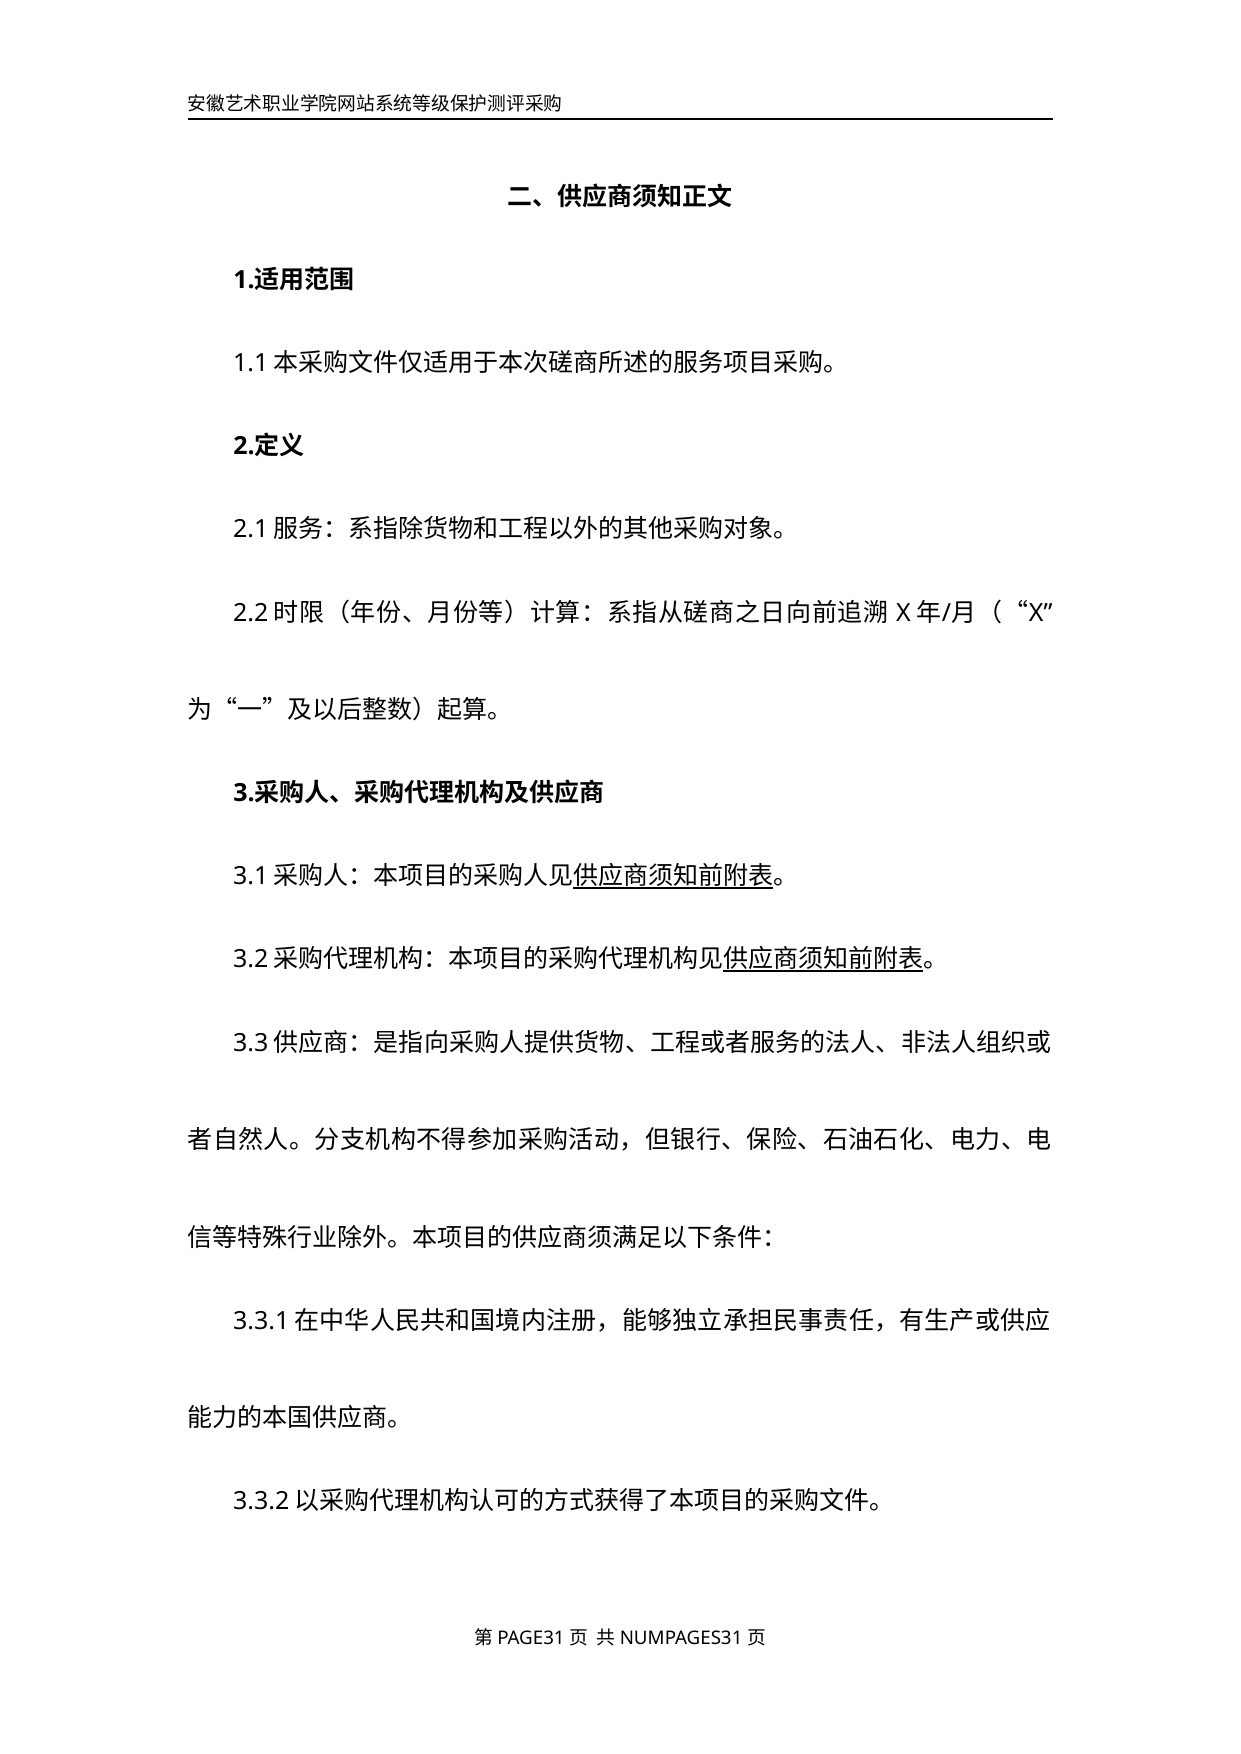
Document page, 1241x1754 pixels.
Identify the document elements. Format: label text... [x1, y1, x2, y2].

text 2.定义 [187, 411, 1053, 476]
text 3.3供应商：是指向采购人提供货物、工程或者服务的法人、非法人组织或者自然人。分支机构不得参加采购活动，但银行、保险、石油石化、电力、电信等特殊行业除外。本项目的供应商须满足以下条件： [187, 1008, 1053, 1268]
text 3.2采购代理机构：本项目的采购代理机构见供应商须知前附表。 [187, 924, 1053, 989]
text 2.1服务：系指除货物和工程以外的其他采购对象。 [187, 494, 1053, 559]
text 二、供应商须知正文 [187, 162, 1053, 227]
text 3.采购人、采购代理机构及供应商 [187, 758, 1053, 823]
text 3.1采购人：本项目的采购人见供应商须知前附表。 [187, 841, 1053, 906]
text 1.1本采购文件仅适用于本次磋商所述的服务项目采购。 [187, 328, 1053, 393]
text 1.适用范围 [187, 245, 1053, 310]
text 3.3.1在中华人民共和国境内注册，能够独立承担民事责任，有生产或供应能力的本国供应商。 [187, 1286, 1053, 1448]
text 2.2时限（年份、月份等）计算：系指从磋商之日向前追溯X年/月（“X”为“一”及以后整数）起算。 [187, 578, 1053, 740]
text 3.3.2以采购代理机构认可的方式获得了本项目的采购文件。 [187, 1466, 1053, 1531]
